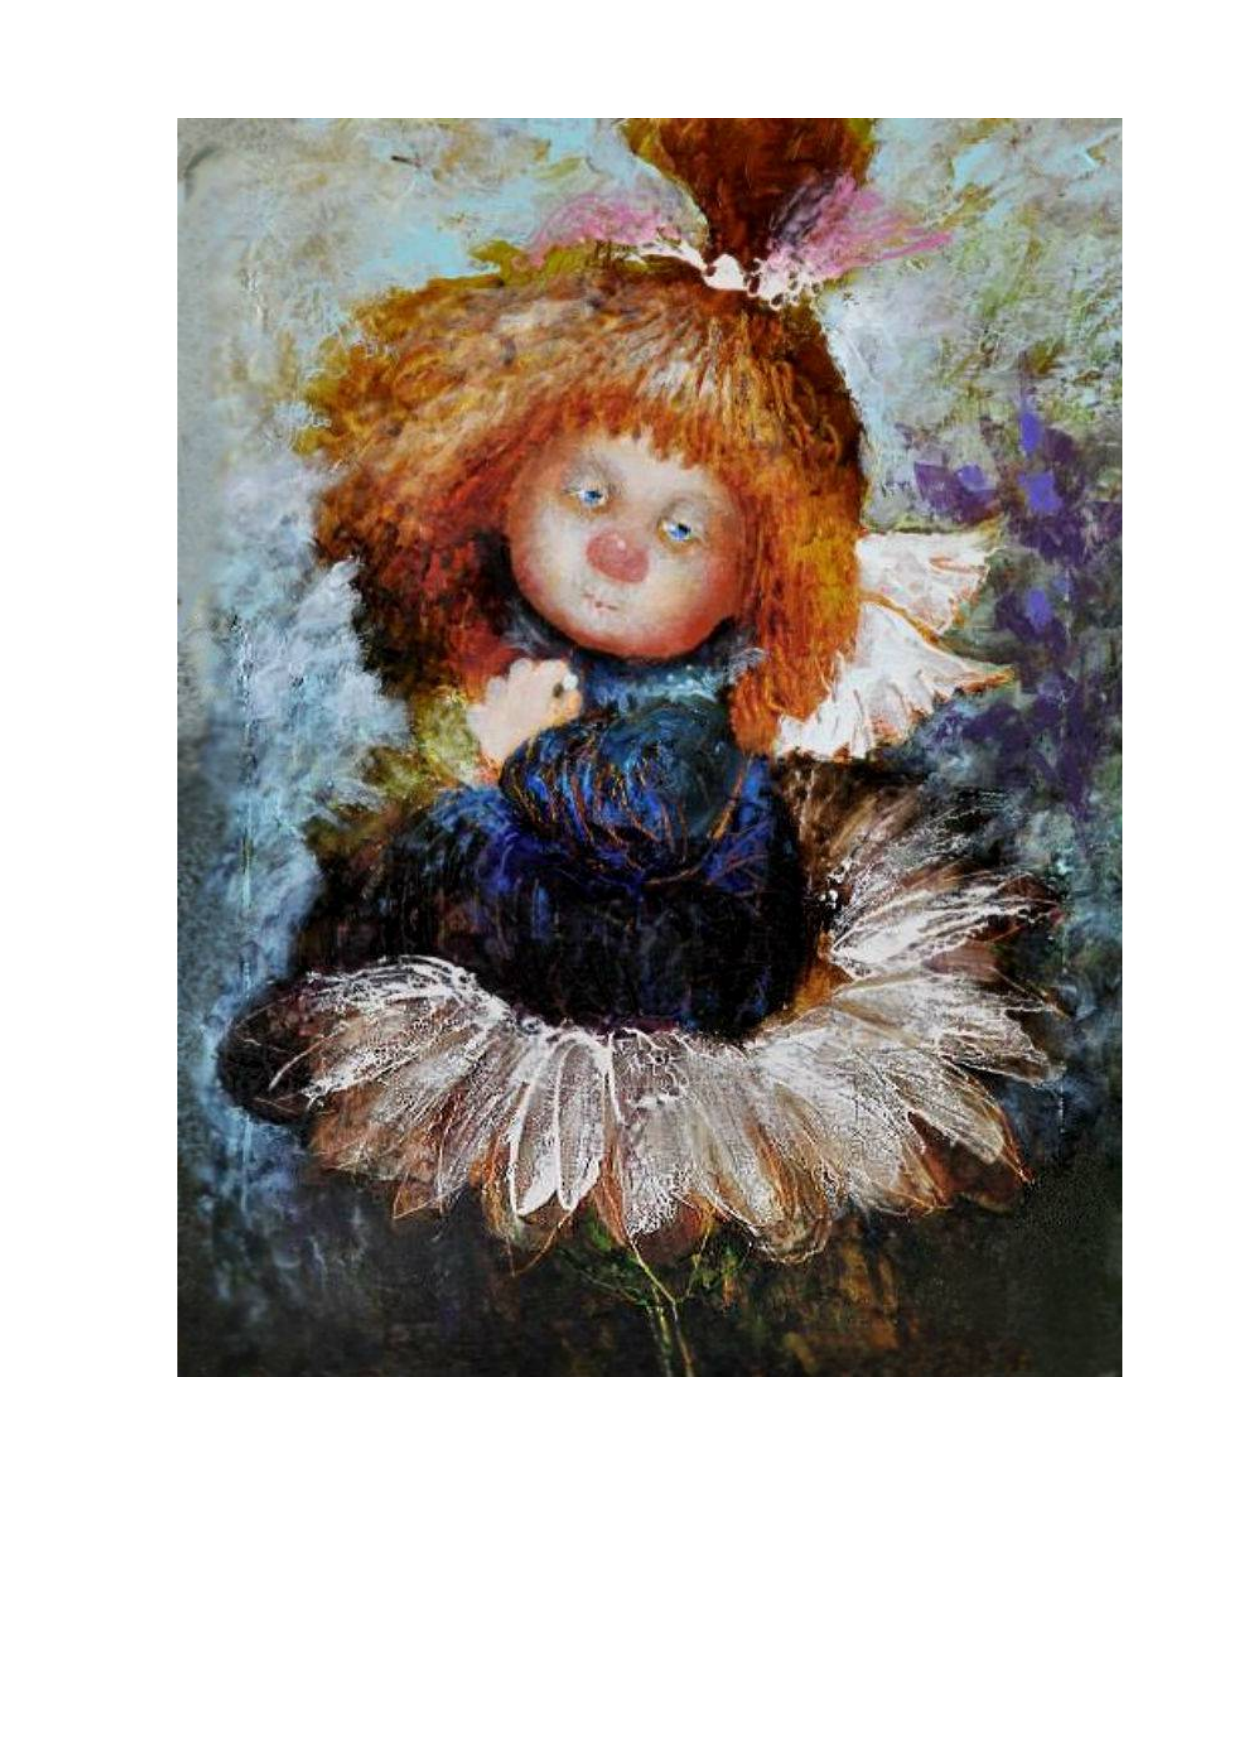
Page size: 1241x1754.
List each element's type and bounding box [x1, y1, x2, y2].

picture [177, 118, 1123, 1377]
